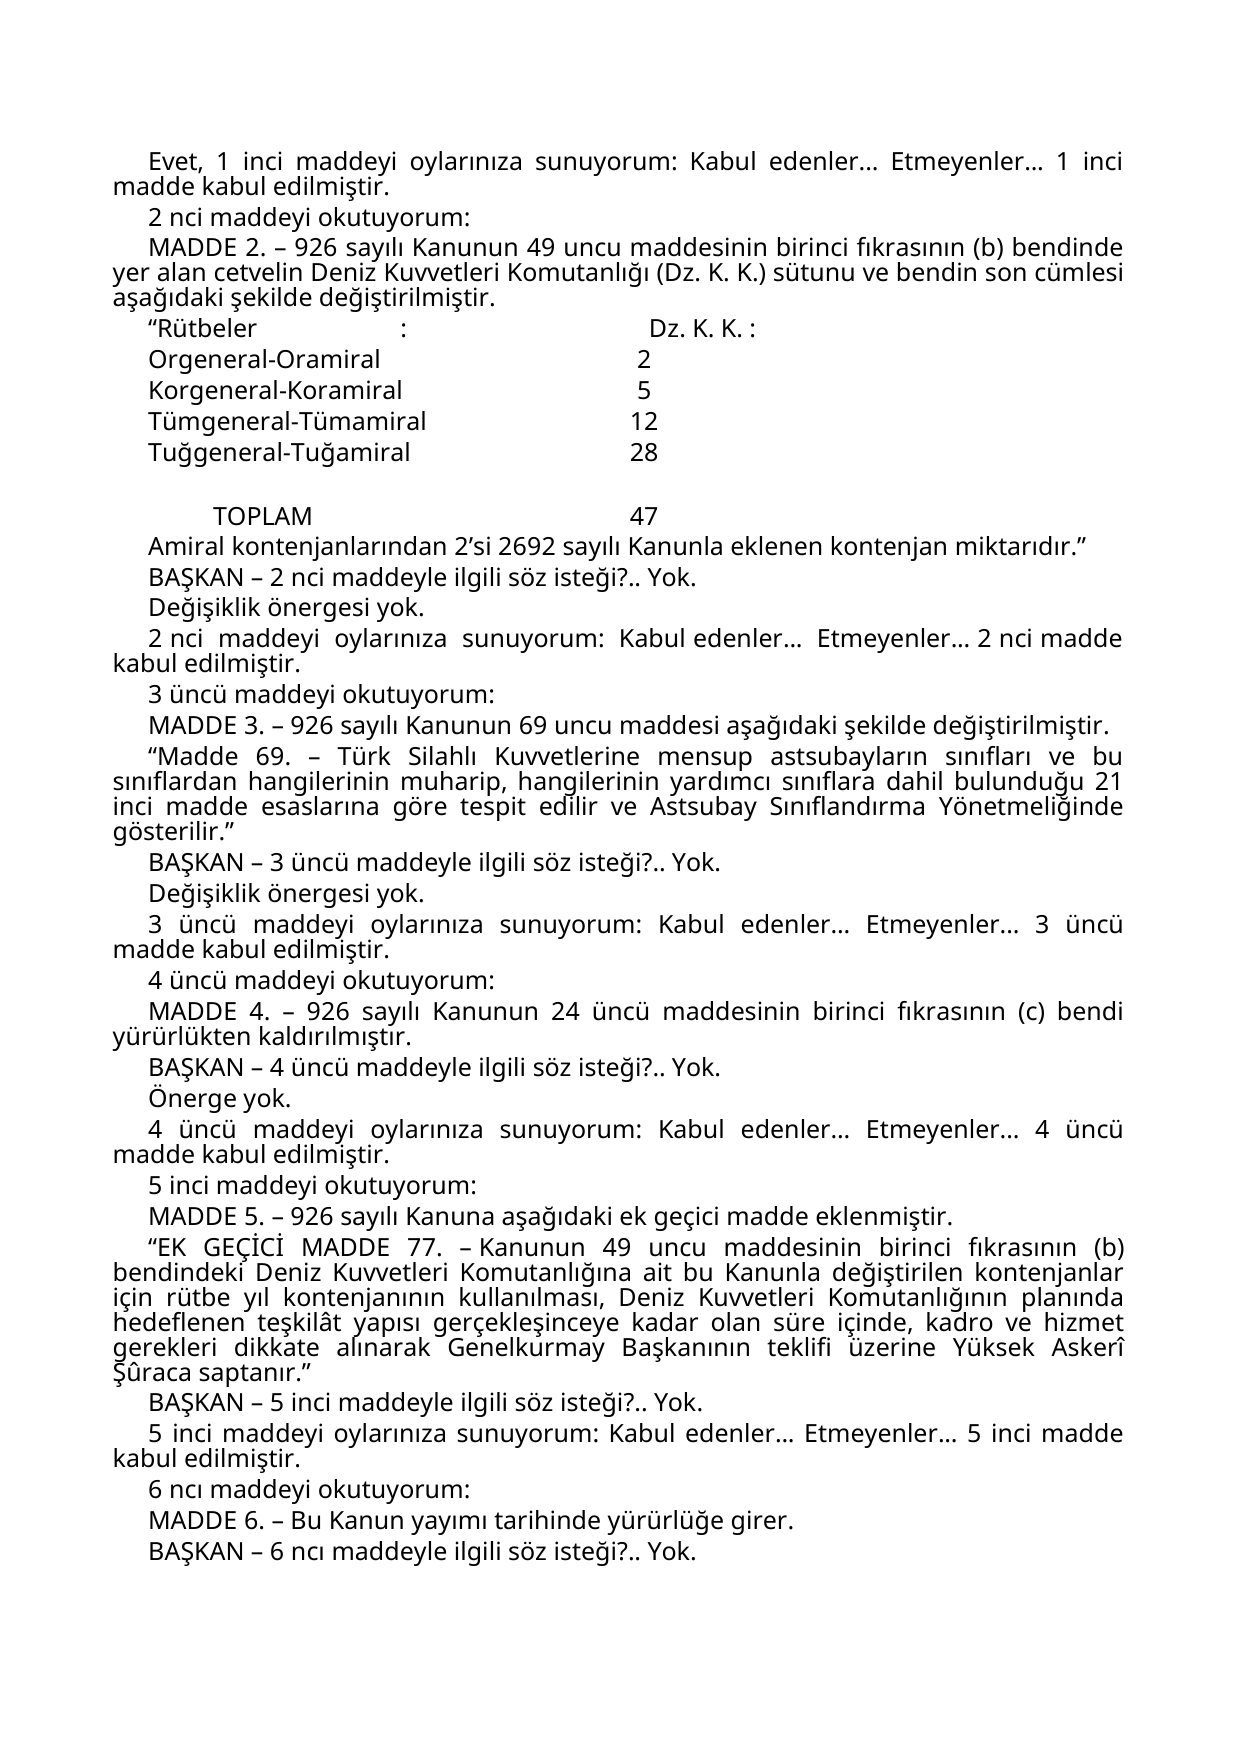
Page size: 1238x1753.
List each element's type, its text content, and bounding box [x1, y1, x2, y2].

text MADDE 4. – 926 sayılı Kanunun 24 üncü maddesinin birinci fıkrasının (c) bendi yürürlükten kaldırılmıştır. [112, 1000, 1125, 1050]
text 5 inci maddeyi oylarınıza sunuyorum: Kabul edenler... Etmeyenler... 5 inci madde kabul edilmiştir. [112, 1423, 1125, 1473]
text Önerge yok. [112, 1087, 1125, 1112]
text “Madde 69. – Türk Silahlı Kuvvetlerine mensup astsubayların sınıfları ve bu sınıflardan hangilerinin muharip, hangilerinin yardımcı sınıflara dahil bulunduğu 21 inci madde esaslarına göre tespit edilir ve Astsubay Sınıflandırma Yönetmeliğinde gösterilir.” [112, 746, 1125, 846]
text 2 nci maddeyi oylarınıza sunuyorum: Kabul edenler... Etmeyenler... 2 nci madde kabul edilmiştir. [112, 628, 1125, 678]
text 2 nci maddeyi okutuyorum: [112, 206, 1125, 231]
text Korgeneral-Koramiral 5 [112, 380, 1125, 405]
text 4 üncü maddeyi okutuyorum: [112, 969, 1125, 994]
text MADDE 5. – 926 sayılı Kanuna aşağıdaki ek geçici madde eklenmiştir. [112, 1205, 1125, 1230]
text 6 ncı maddeyi okutuyorum: [112, 1479, 1125, 1504]
text BAŞKAN – 6 ncı maddeyle ilgili söz isteği?.. Yok. [112, 1541, 1125, 1566]
text Tuğgeneral-Tuğamiral 28 [112, 442, 1125, 467]
text “EK GEÇİCİ MADDE 77. – Kanunun 49 uncu maddesinin birinci fıkrasının (b) bendindeki Deniz Kuvvetleri Komutanlığına ait bu Kanunla değiştirilen kontenjanlar için rütbe yıl kontenjanının kullanılması, Deniz Kuvvetleri Komutanlığının planında hedeflenen teşkilât yapısı gerçekleşinceye kadar olan süre içinde, kadro ve hizmet gerekleri dikkate alınarak Genelkurmay Başkanının teklifi üzerine Yüksek Askerî Şûraca saptanır.” [112, 1236, 1125, 1386]
text Değişiklik önergesi yok. [112, 597, 1125, 622]
text MADDE 6. – Bu Kanun yayımı tarihinde yürürlüğe girer. [112, 1510, 1125, 1535]
text TOPLAM 47 [112, 512, 1125, 529]
text MADDE 2. – 926 sayılı Kanunun 49 uncu maddesinin birinci fıkrasının (b) bendinde yer alan cetvelin Deniz Kuvvetleri Komutanlığı (Dz. K. K.) sütunu ve bendin son cümlesi aşağıdaki şekilde değiştirilmiştir. [112, 237, 1125, 312]
text BAŞKAN – 5 inci maddeyle ilgili söz isteği?.. Yok. [112, 1392, 1125, 1417]
text Değişiklik önergesi yok. [112, 882, 1125, 907]
text BAŞKAN – 2 nci maddeyle ilgili söz isteği?.. Yok. [112, 566, 1125, 591]
text Evet, 1 inci maddeyi oylarınıza sunuyorum: Kabul edenler... Etmeyenler... 1 inci madde kabul edilmiştir. [112, 150, 1125, 200]
text MADDE 3. – 926 sayılı Kanunun 69 uncu maddesi aşağıdaki şekilde değiştirilmiştir. [112, 715, 1125, 740]
text Amiral kontenjanlarından 2’si 2692 sayılı Kanunla eklenen kontenjan miktarıdır.” [112, 535, 1125, 560]
text Orgeneral-Oramiral 2 [112, 349, 1125, 374]
text 3 üncü maddeyi oylarınıza sunuyorum: Kabul edenler... Etmeyenler... 3 üncü madde kabul edilmiştir. [112, 913, 1125, 963]
text 4 üncü maddeyi oylarınıza sunuyorum: Kabul edenler... Etmeyenler... 4 üncü madde kabul edilmiştir. [112, 1118, 1125, 1168]
text “Rütbeler : Dz. K. K. : [112, 318, 1125, 343]
text 3 üncü maddeyi okutuyorum: [112, 684, 1125, 709]
text BAŞKAN – 4 üncü maddeyle ilgili söz isteği?.. Yok. [112, 1056, 1125, 1081]
text BAŞKAN – 3 üncü maddeyle ilgili söz isteği?.. Yok. [112, 852, 1125, 877]
text 5 inci maddeyi okutuyorum: [112, 1174, 1125, 1199]
text Tümgeneral-Tümamiral 12 [112, 411, 1125, 436]
